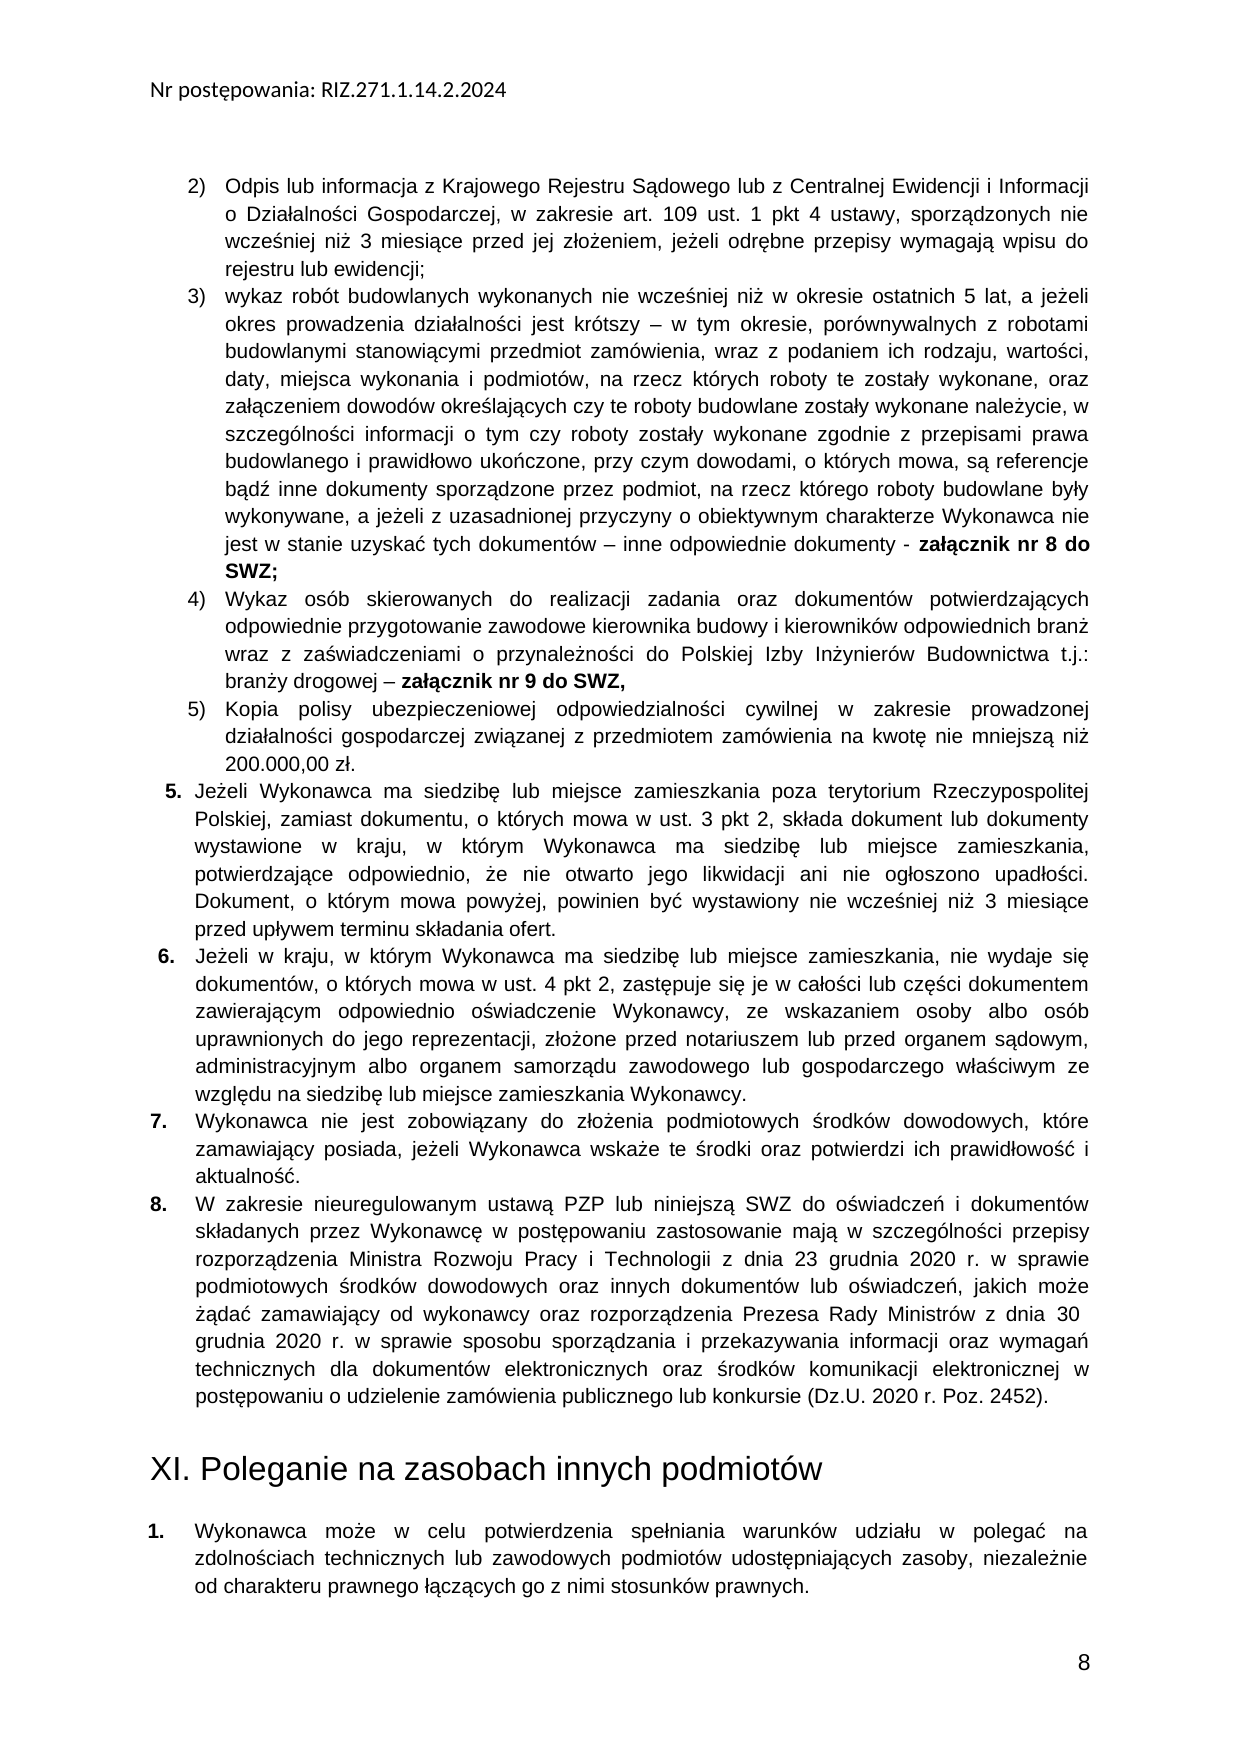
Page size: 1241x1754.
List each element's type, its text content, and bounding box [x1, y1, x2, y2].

list wykaz robót budowlanych wykonanych nie wcześniej niż w okresie ostatnich 5 lat, a jeżeli okres prowadzenia działalności jest krótszy – w tym okresie, porównywalnych z robotami budowlanymi stanowiącymi przedmiot zamówienia, wraz z podaniem ich rodzaju, wartości, daty, miejsca wykonania i podmiotów, na rzecz których roboty te zostały wykonane, oraz załączeniem dowodów określających czy te roboty budowlane zostały wykonane należycie, w szczególności informacji o tym czy roboty zostały wykonane zgodnie z przepisami prawa budowlanego i prawidłowo ukończone, przy czym dowodami, o których mowa, są referencje bądź inne dokumenty sporządzone przez podmiot, na rzecz którego roboty budowlane były wykonywane, a jeżeli z uzasadnionej przyczyny o obiektywnym charakterze Wykonawca nie jest w stanie uzyskać tych dokumentów – inne odpowiednie dokumenty - załącznik nr 8 do SWZ; [187, 284, 1090, 583]
list Wykonawca nie jest zobowiązany do złożenia podmiotowych środków dowodowych, które zamawiający posiada, jeżeli Wykonawca wskaże te środki oraz potwierdzi ich prawidłowość i aktualność. [150, 1109, 1090, 1188]
list Kopia polisy ubezpieczeniowej odpowiedzialności cywilnej w zakresie prowadzonej działalności gospodarczej związanej z przedmiotem zamówienia na kwotę nie mniejszą niż 200.000,00 zł. [187, 697, 1090, 776]
list Wykonawca może w celu potwierdzenia spełniania warunków udziału w polegać na zdolnościach technicznych lub zawodowych podmiotów udostępniających zasoby, niezależnie od charakteru prawnego łączących go z nimi stosunków prawnych. [147, 1518, 1088, 1597]
list Jeżeli Wykonawca ma siedzibę lub miejsce zamieszkania poza terytorium Rzeczypospolitej Polskiej, zamiast dokumentu, o których mowa w ust. 3 pkt 2, składa dokument lub dokumenty wystawione w kraju, w którym Wykonawca ma siedzibę lub miejsce zamieszkania, potwierdzające odpowiednio, że nie otwarto jego likwidacji ani nie ogłoszono upadłości. Dokument, o którym mowa powyżej, powinien być wystawiony nie wcześniej niż 3 miesiące przed upływem terminu składania ofert. [165, 779, 1090, 941]
subtitle XI. Poleganie na zasobach innych podmiotów [150, 1449, 1090, 1488]
list W zakresie nieuregulowanym ustawą PZP lub niniejszą SWZ do oświadczeń i dokumentów składanych przez Wykonawcę w postępowaniu zastosowanie mają w szczególności przepisy rozporządzenia Ministra Rozwoju Pracy i Technologii z dnia 23 grudnia 2020 r. w sprawie podmiotowych środków dowodowych oraz innych dokumentów lub oświadczeń, jakich może żądać zamawiający od wykonawcy oraz rozporządzenia Prezesa Rady Ministrów z dnia 30 grudnia 2020 r. w sprawie sposobu sporządzania i przekazywania informacji oraz wymagań technicznych dla dokumentów elektronicznych oraz środków komunikacji elektronicznej w postępowaniu o udzielenie zamówienia publicznego lub konkursie (Dz.U. 2020 r. Poz. 2452). [150, 1192, 1090, 1408]
list Jeżeli w kraju, w którym Wykonawca ma siedzibę lub miejsce zamieszkania, nie wydaje się dokumentów, o których mowa w ust. 4 pkt 2, zastępuje się je w całości lub części dokumentem zawierającym odpowiednio oświadczenie Wykonawcy, ze wskazaniem osoby albo osób uprawnionych do jego reprezentacji, złożone przed notariuszem lub przed organem sądowym, administracyjnym albo organem samorządu zawodowego lub gospodarczego właściwym ze względu na siedzibę lub miejsce zamieszkania Wykonawcy. [158, 944, 1090, 1106]
list Odpis lub informacja z Krajowego Rejestru Sądowego lub z Centralnej Ewidencji i Informacji o Działalności Gospodarczej, w zakresie art. 109 ust. 1 pkt 4 ustawy, sporządzonych nie wcześniej niż 3 miesiące przed jej złożeniem, jeżeli odrębne przepisy wymagają wpisu do rejestru lub ewidencji; [187, 174, 1090, 281]
list Wykaz osób skierowanych do realizacji zadania oraz dokumentów potwierdzających odpowiednie przygotowanie zawodowe kierownika budowy i kierowników odpowiednich branż wraz z zaświadczeniami o przynależności do Polskiej Izby Inżynierów Budownictwa t.j.: branży drogowej – załącznik nr 9 do SWZ, [187, 587, 1090, 693]
